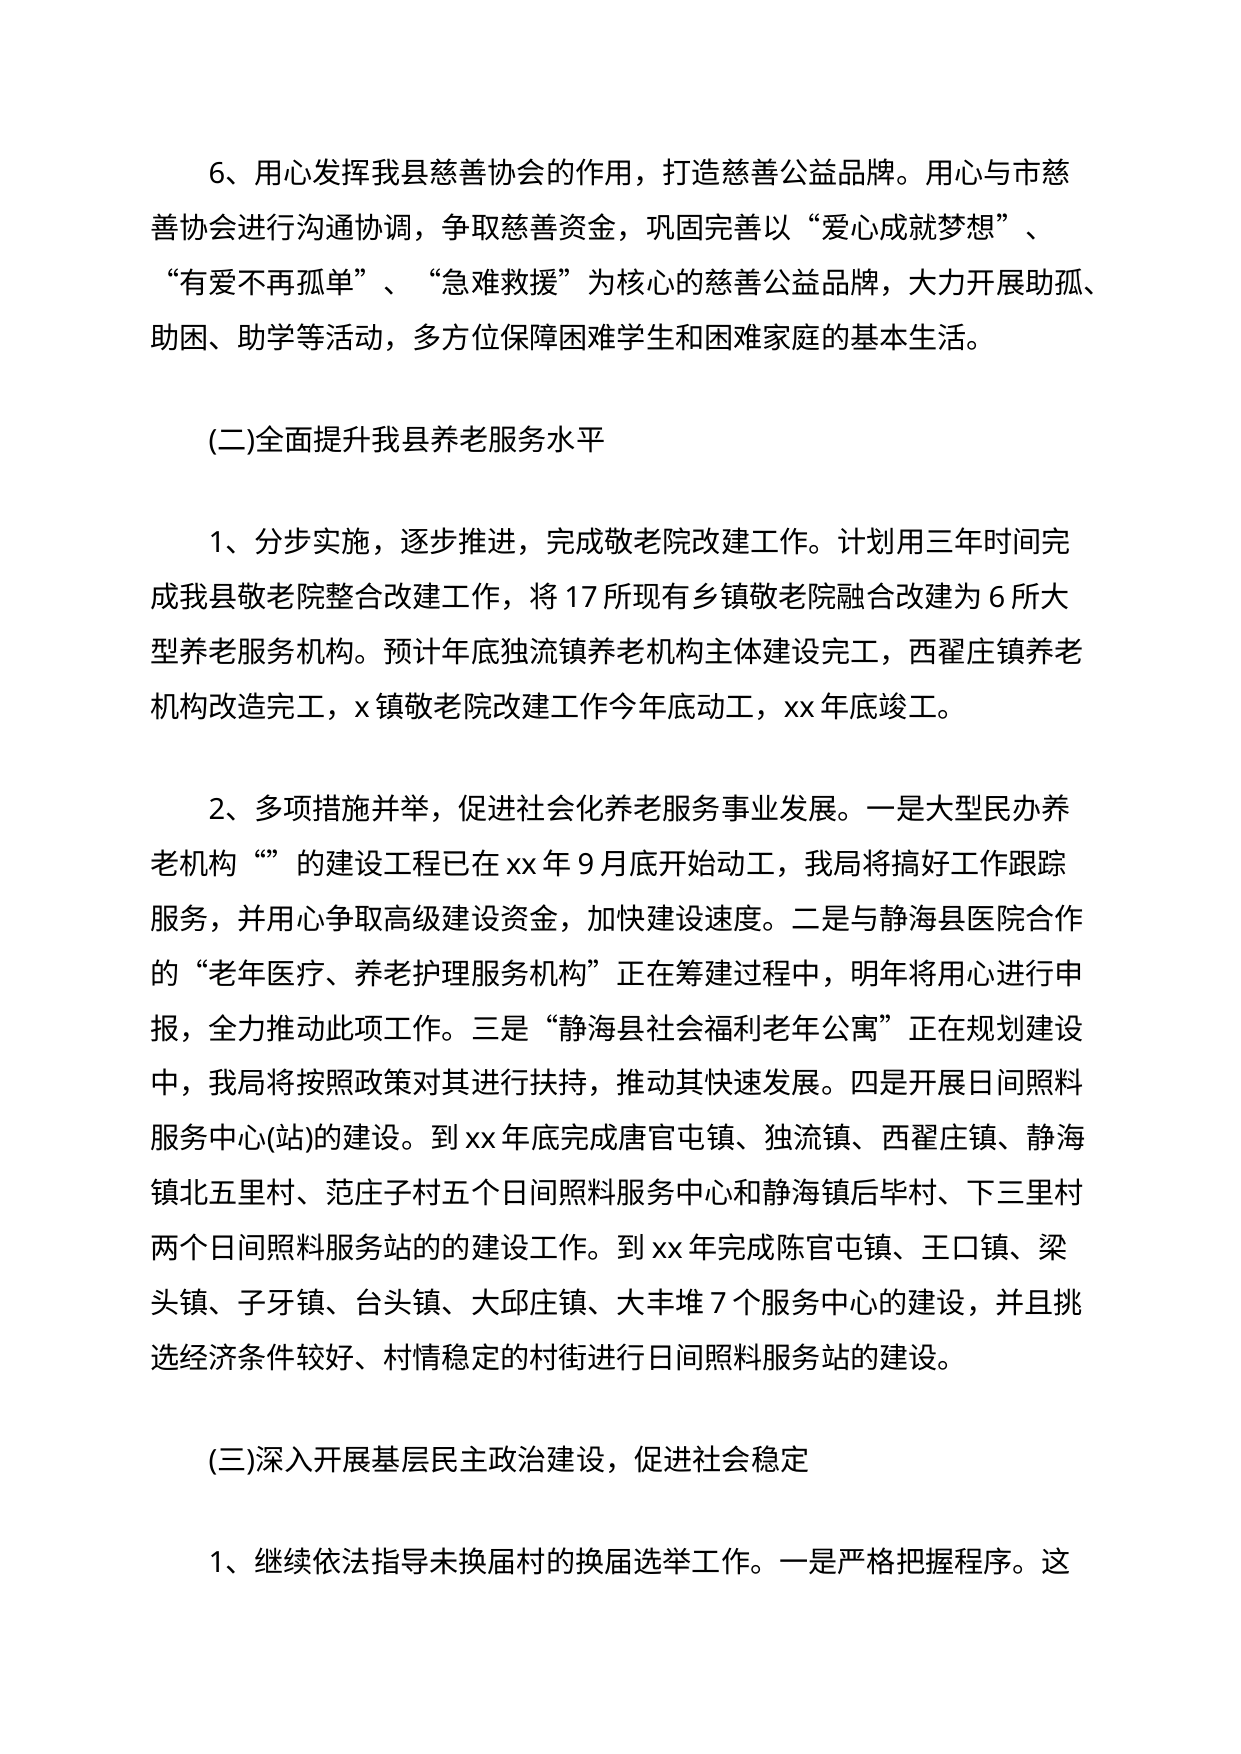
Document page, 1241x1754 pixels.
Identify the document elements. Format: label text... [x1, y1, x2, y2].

text 6、用心发挥我县慈善协会的作用，打造慈善公益品牌。用心与市慈善协会进行沟通协调，争取慈善资金，巩固完善以“爱心成就梦想”、“有爱不再孤单”、“急难救援”为核心的慈善公益品牌，大力开展助孤、助困、助学等活动，多方位保障困难学生和困难家庭的基本生活。 [150, 150, 1090, 357]
text (二)全面提升我县养老服务水平 [150, 417, 1090, 459]
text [150, 1539, 1090, 1581]
text (三)深入开展基层民主政治建设，促进社会稳定 [150, 1437, 1090, 1479]
text 1、分步实施，逐步推进，完成敬老院改建工作。计划用三年时间完成我县敬老院整合改建工作，将17所现有乡镇敬老院融合改建为6所大型养老服务机构。预计年底独流镇养老机构主体建设完工，西翟庄镇养老机构改造完工，x镇敬老院改建工作今年底动工，xx年底竣工。 [150, 518, 1090, 726]
text 2、多项措施并举，促进社会化养老服务事业发展。一是大型民办养老机构“”的建设工程已在xx年9月底开始动工，我局将搞好工作跟踪服务，并用心争取高级建设资金，加快建设速度。二是与静海县医院合作的“老年医疗、养老护理服务机构”正在筹建过程中，明年将用心进行申报，全力推动此项工作。三是“静海县社会福利老年公寓”正在规划建设中，我局将按照政策对其进行扶持，推动其快速发展。四是开展日间照料服务中心(站)的建设。到xx年底完成唐官屯镇、独流镇、西翟庄镇、静海镇北五里村、范庄子村五个日间照料服务中心和静海镇后毕村、下三里村两个日间照料服务站的的建设工作。到xx年完成陈官屯镇、王口镇、梁头镇、子牙镇、台头镇、大邱庄镇、大丰堆7个服务中心的建设，并且挑选经济条件较好、村情稳定的村街进行日间照料服务站的建设。 [150, 785, 1090, 1377]
